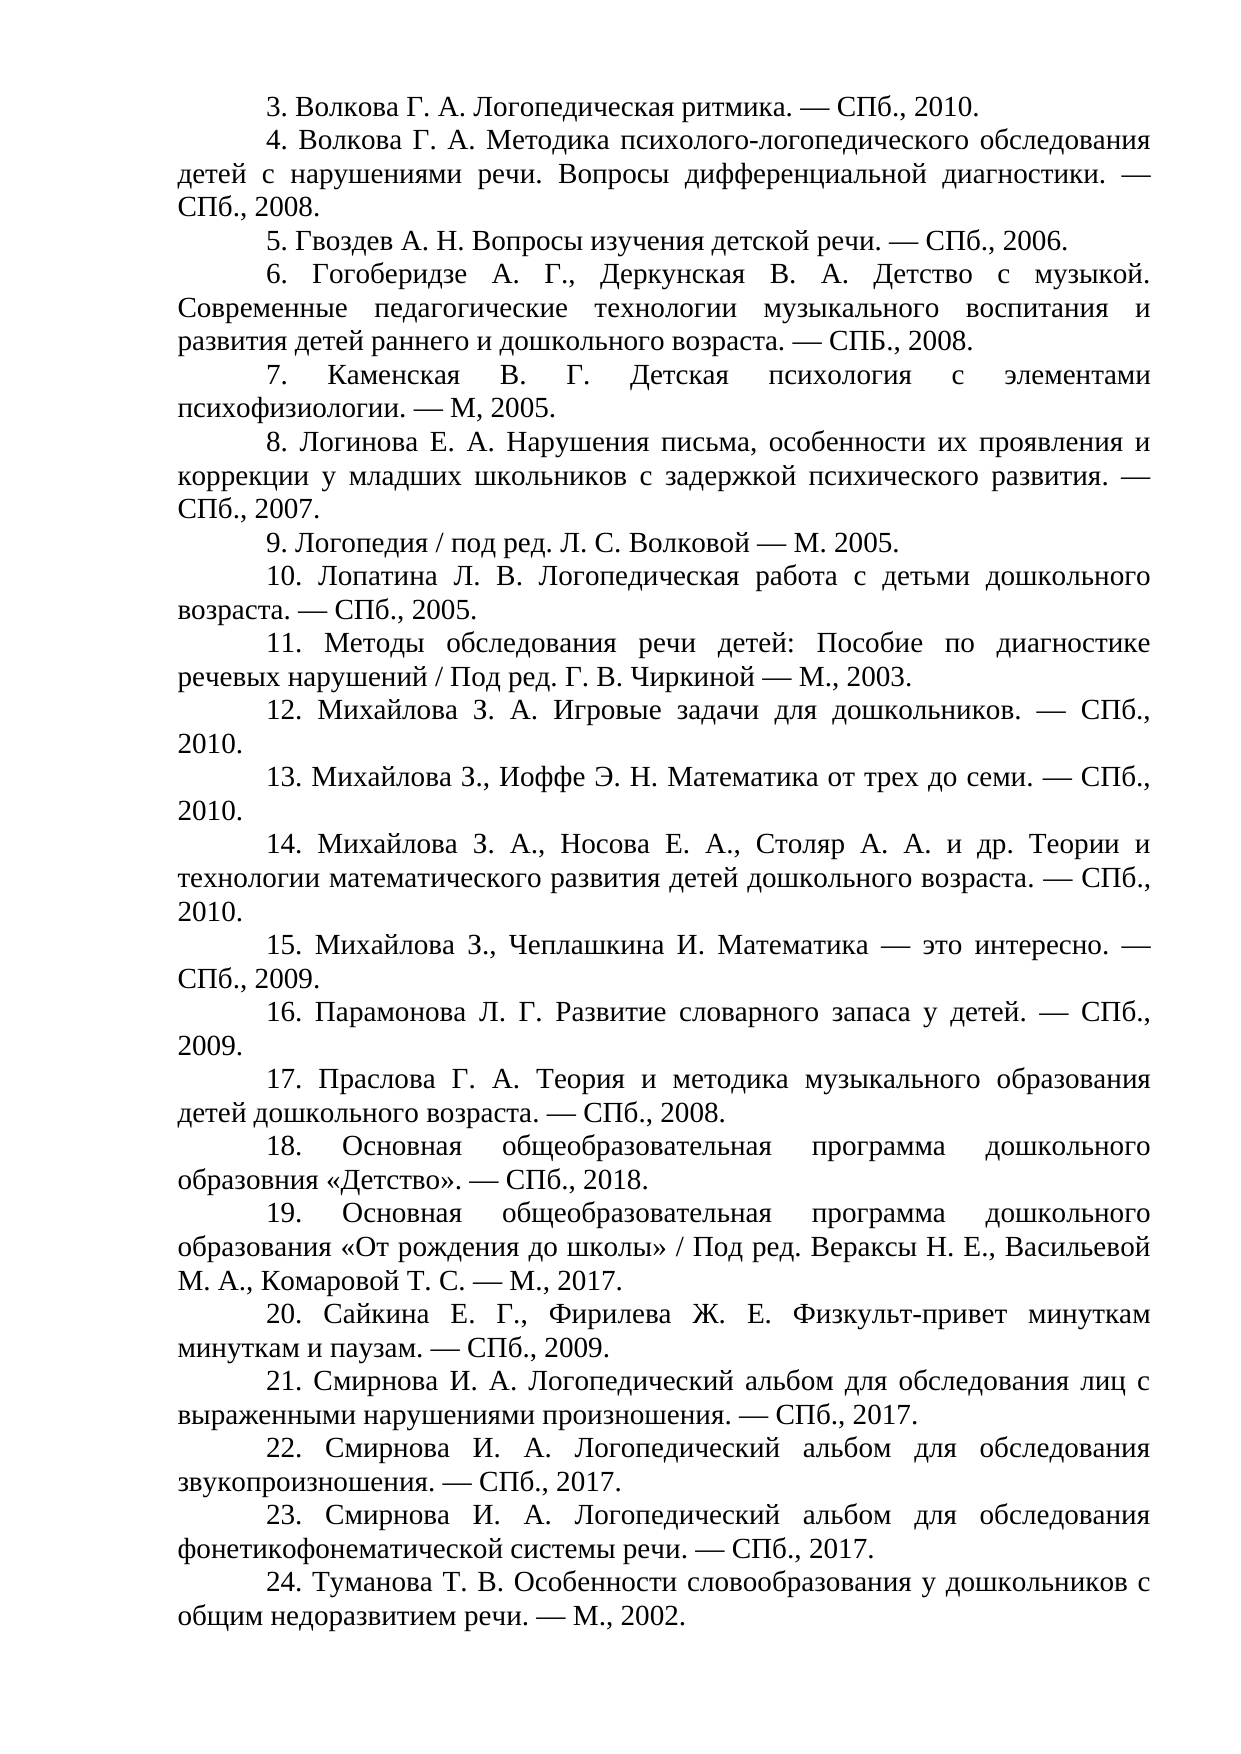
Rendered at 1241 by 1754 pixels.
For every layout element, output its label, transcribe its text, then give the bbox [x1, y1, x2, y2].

text 21. Смирнова И. А. Логопедический альбом для обследования лиц с выраженными нарушениями произношения. — СПб., 2017. [177, 1363, 1152, 1430]
text 12. Михайлова З. А. Игровые задачи для дошкольников. — СПб., 2010. [177, 692, 1152, 759]
text 20. Сайкина Е. Г., Фирилева Ж. Е. Физкульт-привет минуткам минуткам и паузам. — СПб., 2009. [177, 1296, 1152, 1363]
text 4. Волкова Г. А. Методика психолого-логопедического обследования детей с нарушениями речи. Вопросы дифференциальной диагностики. — СПб., 2008. [177, 122, 1152, 223]
text 7. Каменская В. Г. Детская психология с элементами психофизиологии. — М, 2005. [177, 357, 1152, 424]
text 22. Смирнова И. А. Логопедический альбом для обследования звукопроизношения. — СПб., 2017. [177, 1430, 1152, 1497]
text 6. Гогоберидзе А. Г., Деркунская В. А. Детство с музыкой. Современные педагогические технологии музыкального воспитания и развития детей раннего и дошкольного возраста. — СПБ., 2008. [177, 256, 1152, 357]
text 5. Гвоздев А. Н. Вопросы изучения детской речи. — СПб., 2006. [177, 223, 1152, 256]
text 8. Логинова Е. А. Нарушения письма, особенности их проявления и коррекции у младших школьников с задержкой психического развития. — СПб., 2007. [177, 424, 1152, 525]
text 24. Туманова Т. В. Особенности словообразования у дошкольников с общим недоразвитием речи. — М., 2002. [177, 1564, 1152, 1632]
text 18. Основная общеобразовательная программа дошкольного образовния «Детство». — СПб., 2018. [177, 1128, 1152, 1196]
text 9. Логопедия / под ред. Л. С. Волковой — М. 2005. [177, 525, 1152, 558]
text 19. Основная общеобразовательная программа дошкольного образования «От рождения до школы» / Под ред. Вераксы Н. Е., Васильевой М. А., Комаровой Т. С. — М., 2017. [177, 1196, 1152, 1296]
text 15. Михайлова З., Чеплашкина И. Математика — это интересно. — СПб., 2009. [177, 927, 1152, 994]
text 17. Праслова Г. А. Теория и методика музыкального образования детей дошкольного возраста. — СПб., 2008. [177, 1061, 1152, 1128]
text 14. Михайлова З. А., Носова Е. А., Столяр А. А. и др. Теории и технологии математического развития детей дошкольного возраста. — СПб., 2010. [177, 827, 1152, 927]
text 10. Лопатина Л. В. Логопедическая работа с детьми дошкольного возраста. — СПб., 2005. [177, 558, 1152, 625]
text 11. Методы обследования речи детей: Пособие по диагностике речевых нарушений / Под ред. Г. В. Чиркиной — М., 2003. [177, 625, 1152, 692]
text 16. Парамонова Л. Г. Развитие словарного запаса у детей. — СПб., 2009. [177, 994, 1152, 1061]
text 3. Волкова Г. А. Логопедическая ритмика. — СПб., 2010. [177, 89, 1152, 122]
text 13. Михайлова З., Иоффе Э. Н. Математика от трех до семи. — СПб., 2010. [177, 759, 1152, 827]
text 23. Смирнова И. А. Логопедический альбом для обследования фонетикофонематической системы речи. — СПб., 2017. [177, 1497, 1152, 1564]
